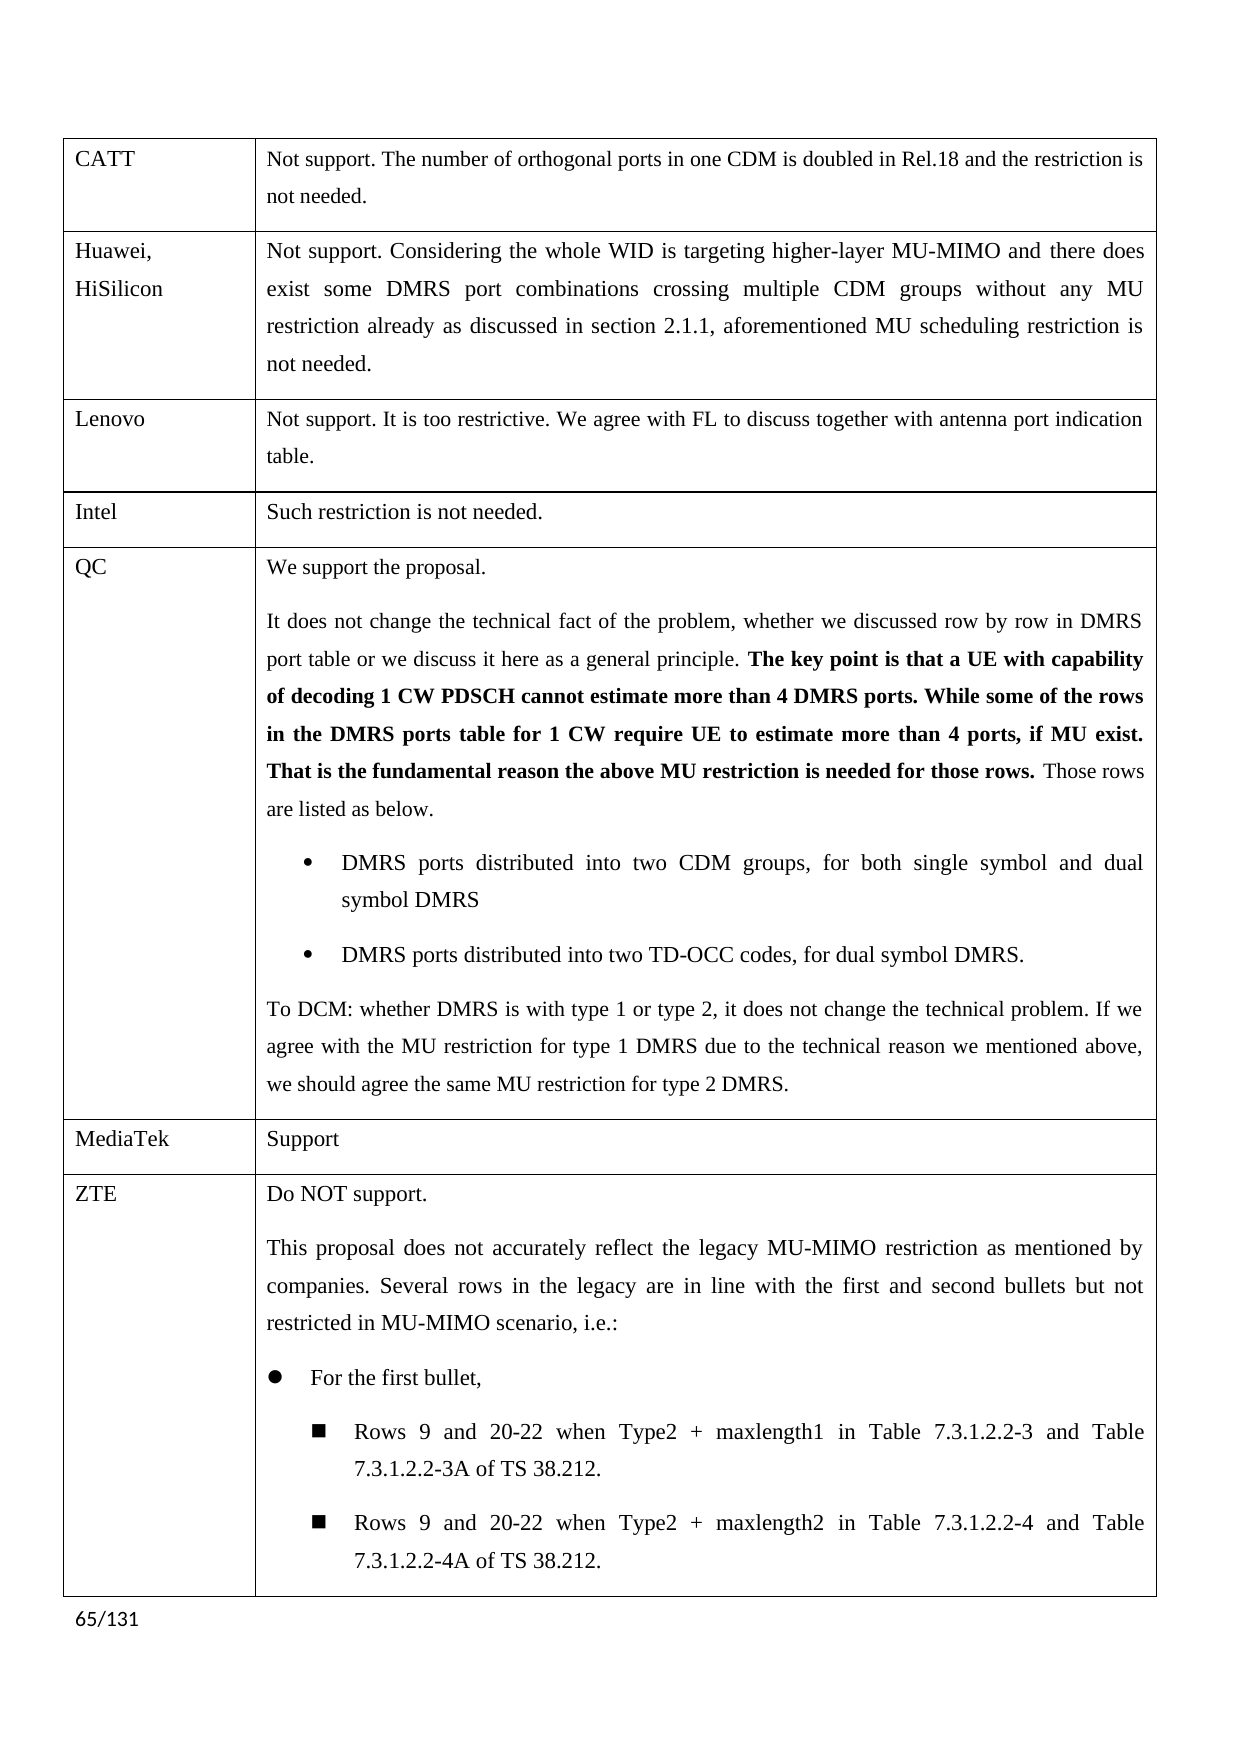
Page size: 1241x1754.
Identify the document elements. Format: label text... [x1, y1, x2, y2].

table_cell QC [64, 548, 255, 1118]
table_cell ZTE [64, 1175, 255, 1596]
table_cell Not support. The number of orthogonal ports in one CDM is doubled in Rel.18 and the restriction is not needed. [256, 139, 1156, 231]
table_cell We support the proposal. It does not change the technical fact of the problem, whether we discussed row by row in DMRS port table or we discuss it here as a general principle. The key point is that a UE with capability of decoding 1 CW PDSCH cannot estimate more than 4 DMRS ports. While some of the rows in the DMRS ports table for 1 CW require UE to estimate more than 4 ports, if MU exist. That is the fundamental reason the above MU restriction is needed for those rows. Those rows are listed as below. DMRS ports distributed into two CDM groups, for both single symbol and dual symbol DMRS DMRS ports distributed into two TD-OCC codes, for dual symbol DMRS. To DCM: whether DMRS is with type 1 or type 2, it does not change the technical problem. If we agree with the MU restriction for type 1 DMRS due to the technical reason we mentioned above, we should agree the same MU restriction for type 2 DMRS. [256, 548, 1156, 1118]
table_cell Lenovo [64, 400, 255, 491]
table_cell Not support. Considering the whole WID is targeting higher-layer MU-MIMO and there does exist some DMRS port combinations crossing multiple CDM groups without any MU restriction already as discussed in section 2.1.1, aforementioned MU scheduling restriction is not needed. [256, 232, 1156, 399]
table_cell Such restriction is not needed. [256, 493, 1156, 547]
table_cell CATT [64, 139, 255, 231]
table_cell MediaTek [64, 1120, 255, 1174]
table_cell Intel [64, 493, 255, 547]
table_cell Support [256, 1120, 1156, 1174]
table_cell Huawei, HiSilicon [64, 232, 255, 399]
table_cell Not support. It is too restrictive. We agree with FL to discuss together with antenna port indication table. [256, 400, 1156, 491]
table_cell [256, 1175, 1156, 1596]
